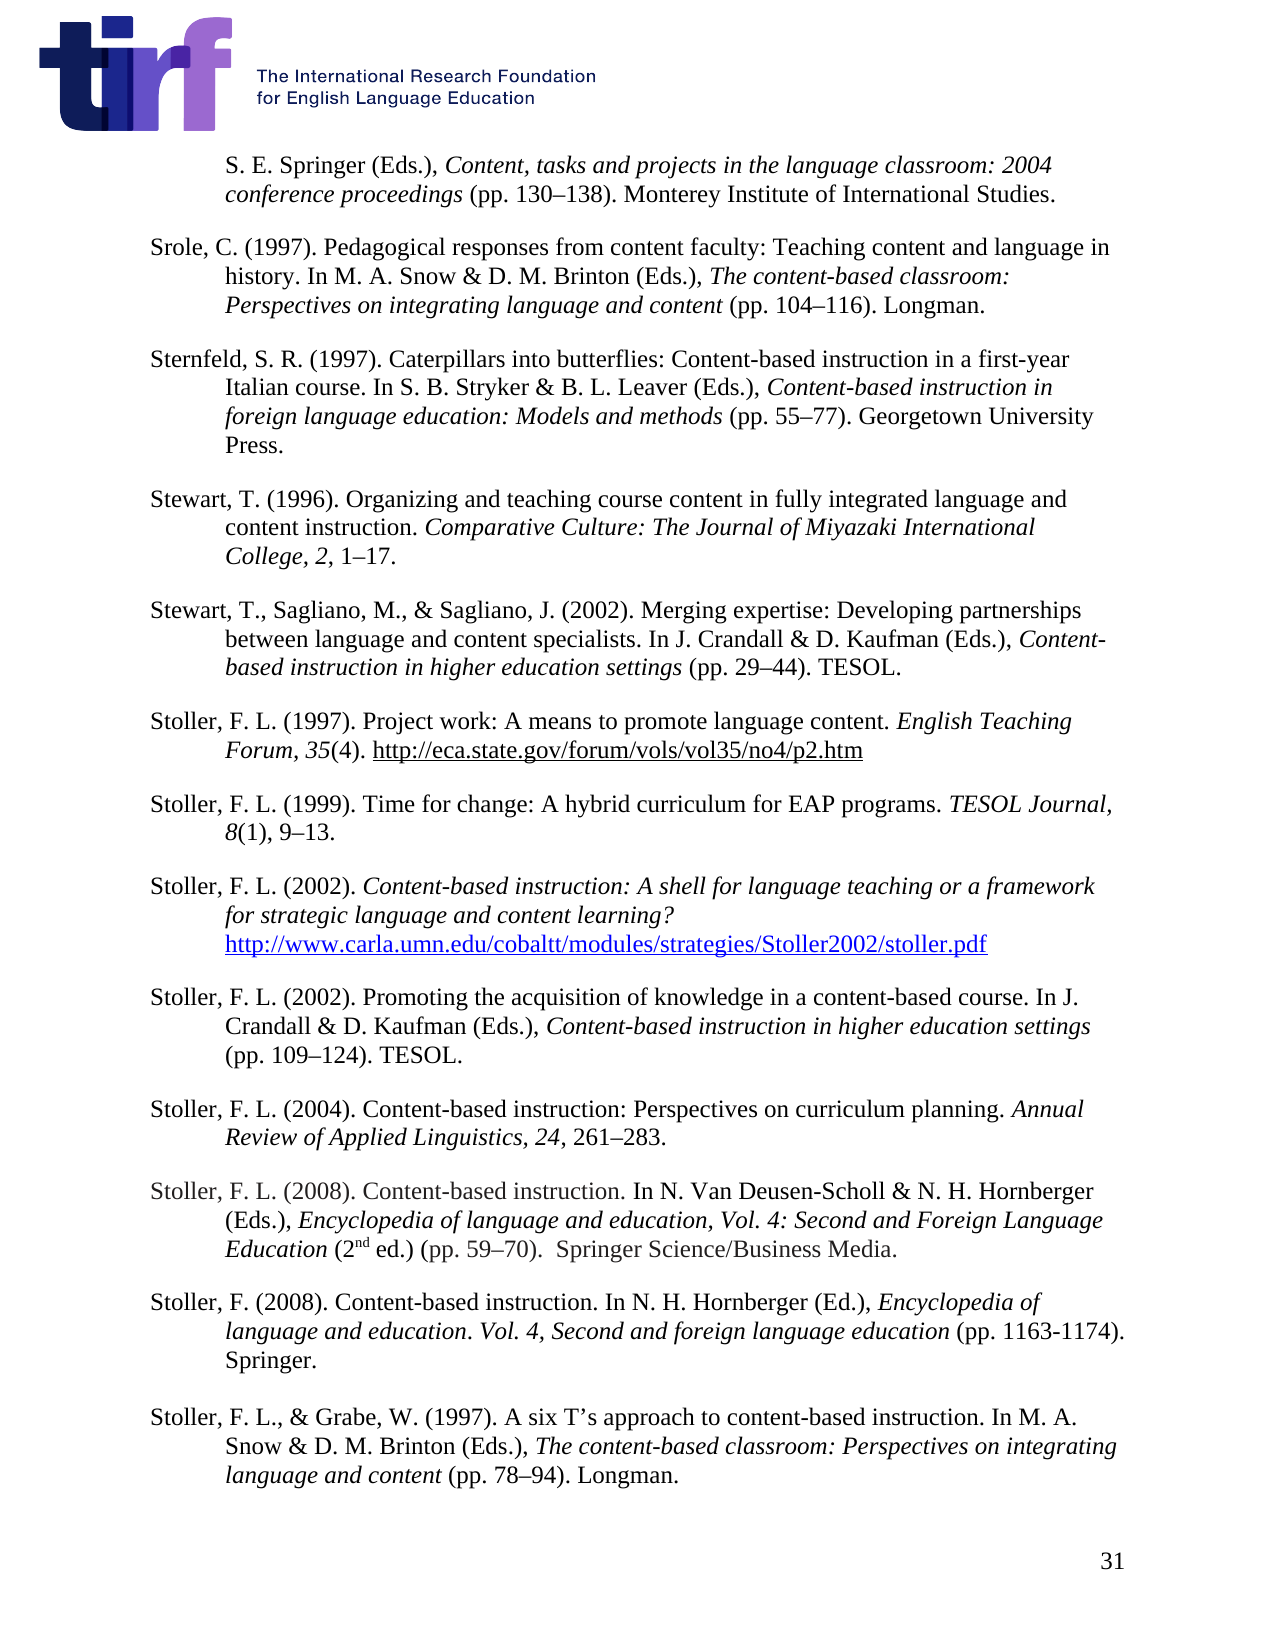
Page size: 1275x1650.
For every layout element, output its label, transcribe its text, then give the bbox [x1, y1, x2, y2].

text Srole, C. (1997). Pedagogical responses from content faculty: Teaching content and language in history. In M. A. Snow & D. M. Brinton (Eds.), The content-based classroom: Perspectives on integrating language and content (pp. 104–116). Longman. [150, 232, 1125, 319]
text Stoller, F. L. (1997). Project work: A means to promote language content. English Teaching Forum, 35(4). http://eca.state.gov/forum/vols/vol35/no4/p2.htm [150, 706, 1125, 764]
text Stoller, F. (2008). Content-based instruction. In N. H. Hornberger (Ed.), Encyclopedia of language and education. Vol. 4, Second and foreign language education (pp. 1163-1174). Springer. [150, 1287, 1125, 1374]
text Stoller, F. L. (2002). Content-based instruction: A shell for language teaching or a framework for strategic language and content learning? http://www.carla.umn.edu/cobaltt/modules/strategies/Stoller2002/stoller.pdf [150, 871, 1125, 957]
text Stoller, F. L., & Grabe, W. (1997). A six T’s approach to content-based instruction. In M. A. Snow & D. M. Brinton (Eds.), The content-based classroom: Perspectives on integrating language and content (pp. 78–94). Longman. [150, 1402, 1125, 1489]
text Sternfeld, S. R. (1997). Caterpillars into butterflies: Content-based instruction in a first-year Italian course. In S. B. Stryker & B. L. Leaver (Eds.), Content-based instruction in foreign language education: Models and methods (pp. 55–77). Georgetown University Press. [150, 344, 1125, 459]
text Stewart, T. (1996). Organizing and teaching course content in fully integrated language and content instruction. Comparative Culture: The Journal of Miyazaki International College, 2, 1–17. [150, 484, 1125, 570]
text Stoller, F. L. (2002). Promoting the acquisition of knowledge in a content-based course. In J. Crandall & D. Kaufman (Eds.), Content-based instruction in higher education settings (pp. 109–124). TESOL. [150, 982, 1125, 1069]
picture [39, 16, 602, 131]
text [150, 150, 1125, 207]
text Stoller, F. L. (2004). Content-based instruction: Perspectives on curriculum planning. Annual Review of Applied Linguistics, 24, 261–283. [150, 1094, 1125, 1151]
text Stoller, F. L. (1999). Time for change: A hybrid curriculum for EAP programs. TESOL Journal, 8(1), 9–13. [150, 789, 1125, 846]
text Stewart, T., Sagliano, M., & Sagliano, J. (2002). Merging expertise: Developing partnerships between language and content specialists. In J. Crandall & D. Kaufman (Eds.), Content-based instruction in higher education settings (pp. 29–44). TESOL. [150, 595, 1125, 681]
text Stoller, F. L. (2008). Content-based instruction. In N. Van Deusen-Scholl & N. H. Hornberger (Eds.), Encyclopedia of language and education, Vol. 4: Second and Foreign Language Education (2nd ed.) (pp. 59–70). Springer Science/Business Media. [150, 1176, 1125, 1262]
